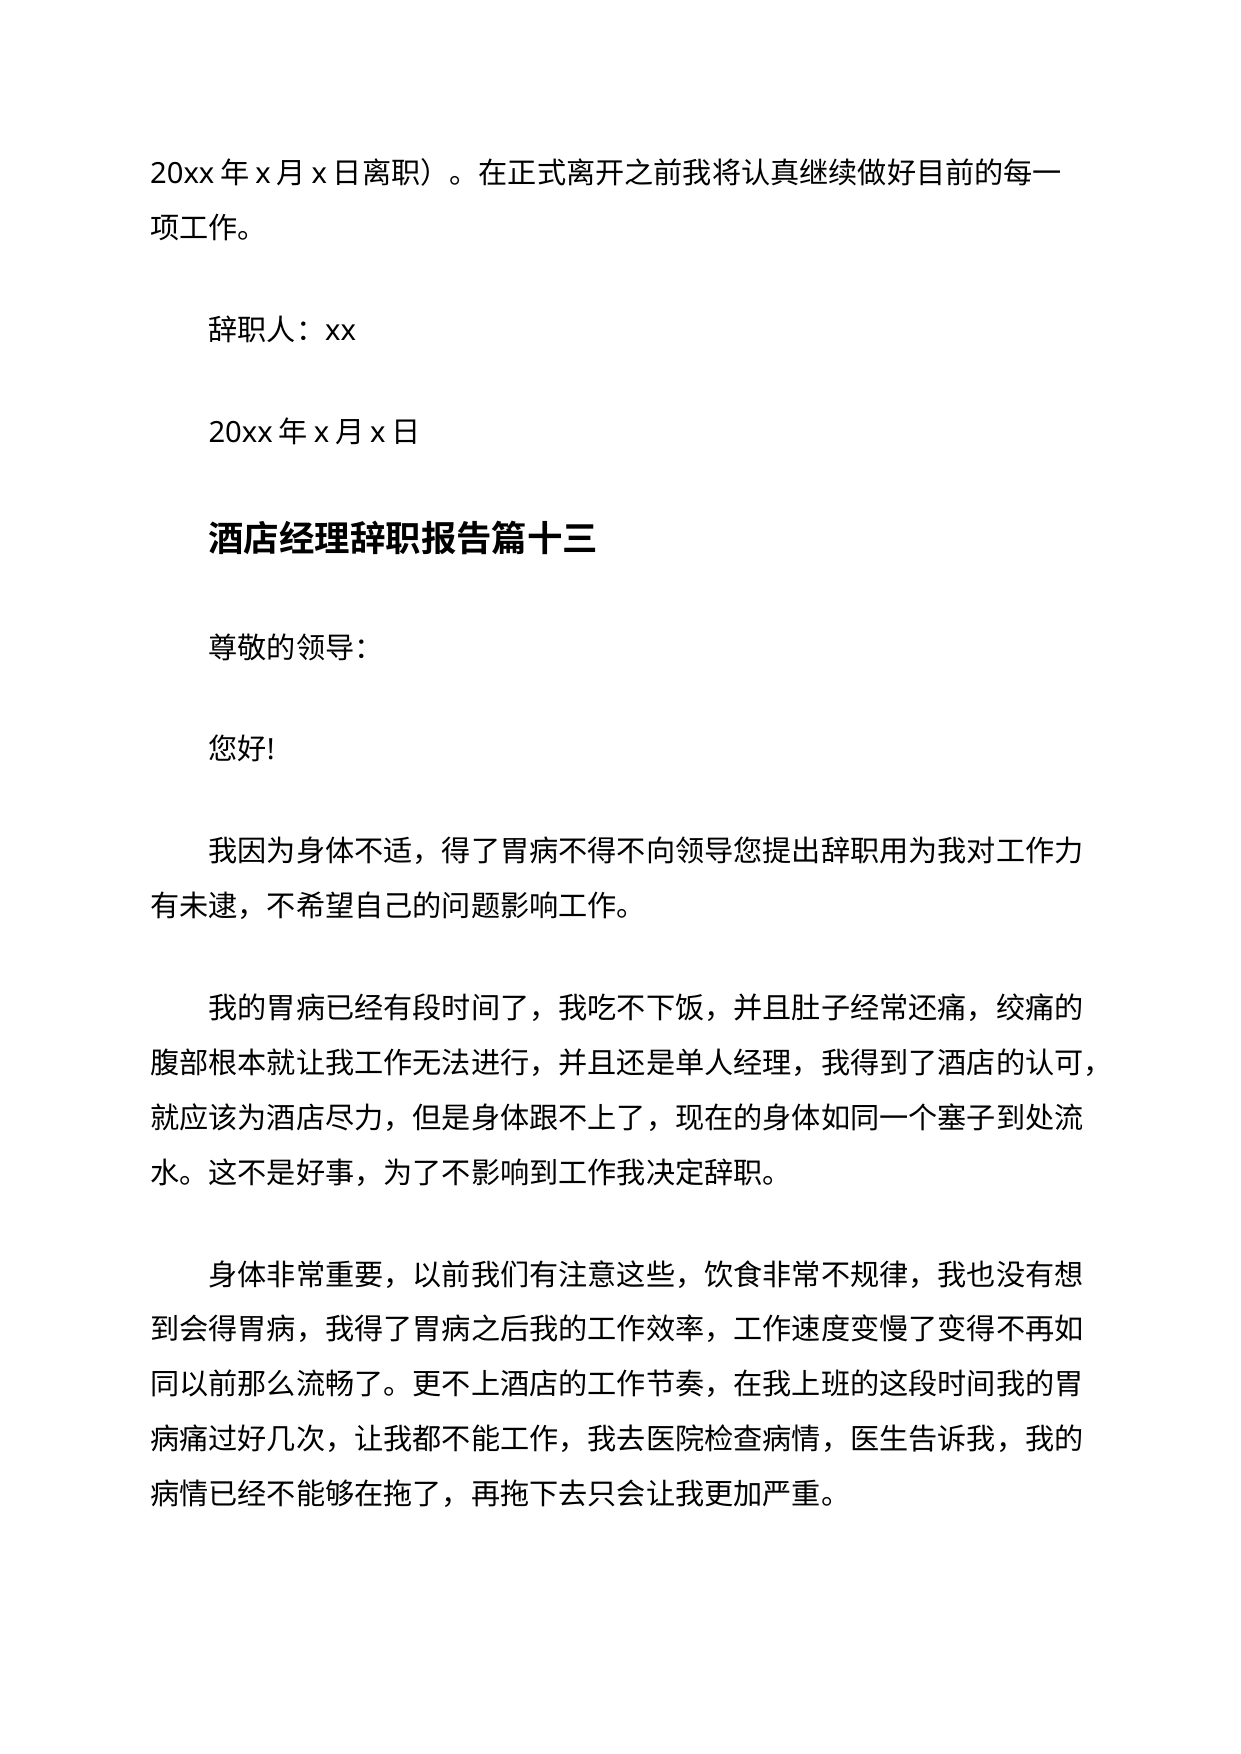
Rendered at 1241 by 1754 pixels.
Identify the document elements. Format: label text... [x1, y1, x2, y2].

text 辞职人：xx [150, 307, 1090, 349]
text 您好! [150, 726, 1090, 768]
text 尊敬的领导： [150, 624, 1090, 666]
text 酒店经理辞职报告篇十三 [150, 511, 1090, 562]
text 身体非常重要，以前我们有注意这些，饮食非常不规律，我也没有想到会得胃病，我得了胃病之后我的工作效率，工作速度变慢了变得不再如同以前那么流畅了。更不上酒店的工作节奏，在我上班的这段时间我的胃病痛过好几次，让我都不能工作，我去医院检查病情，医生告诉我，我的病情已经不能够在拖了，再拖下去只会让我更加严重。 [150, 1251, 1090, 1513]
text 20xx年x月x日 [150, 409, 1090, 451]
text 我的胃病已经有段时间了，我吃不下饭，并且肚子经常还痛，绞痛的腹部根本就让我工作无法进行，并且还是单人经理，我得到了酒店的认可，就应该为酒店尽力，但是身体跟不上了，现在的身体如同一个塞子到处流水。这不是好事，为了不影响到工作我决定辞职。 [150, 984, 1090, 1192]
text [150, 150, 1090, 247]
text 我因为身体不适，得了胃病不得不向领导您提出辞职用为我对工作力有未逮，不希望自己的问题影响工作。 [150, 828, 1090, 925]
